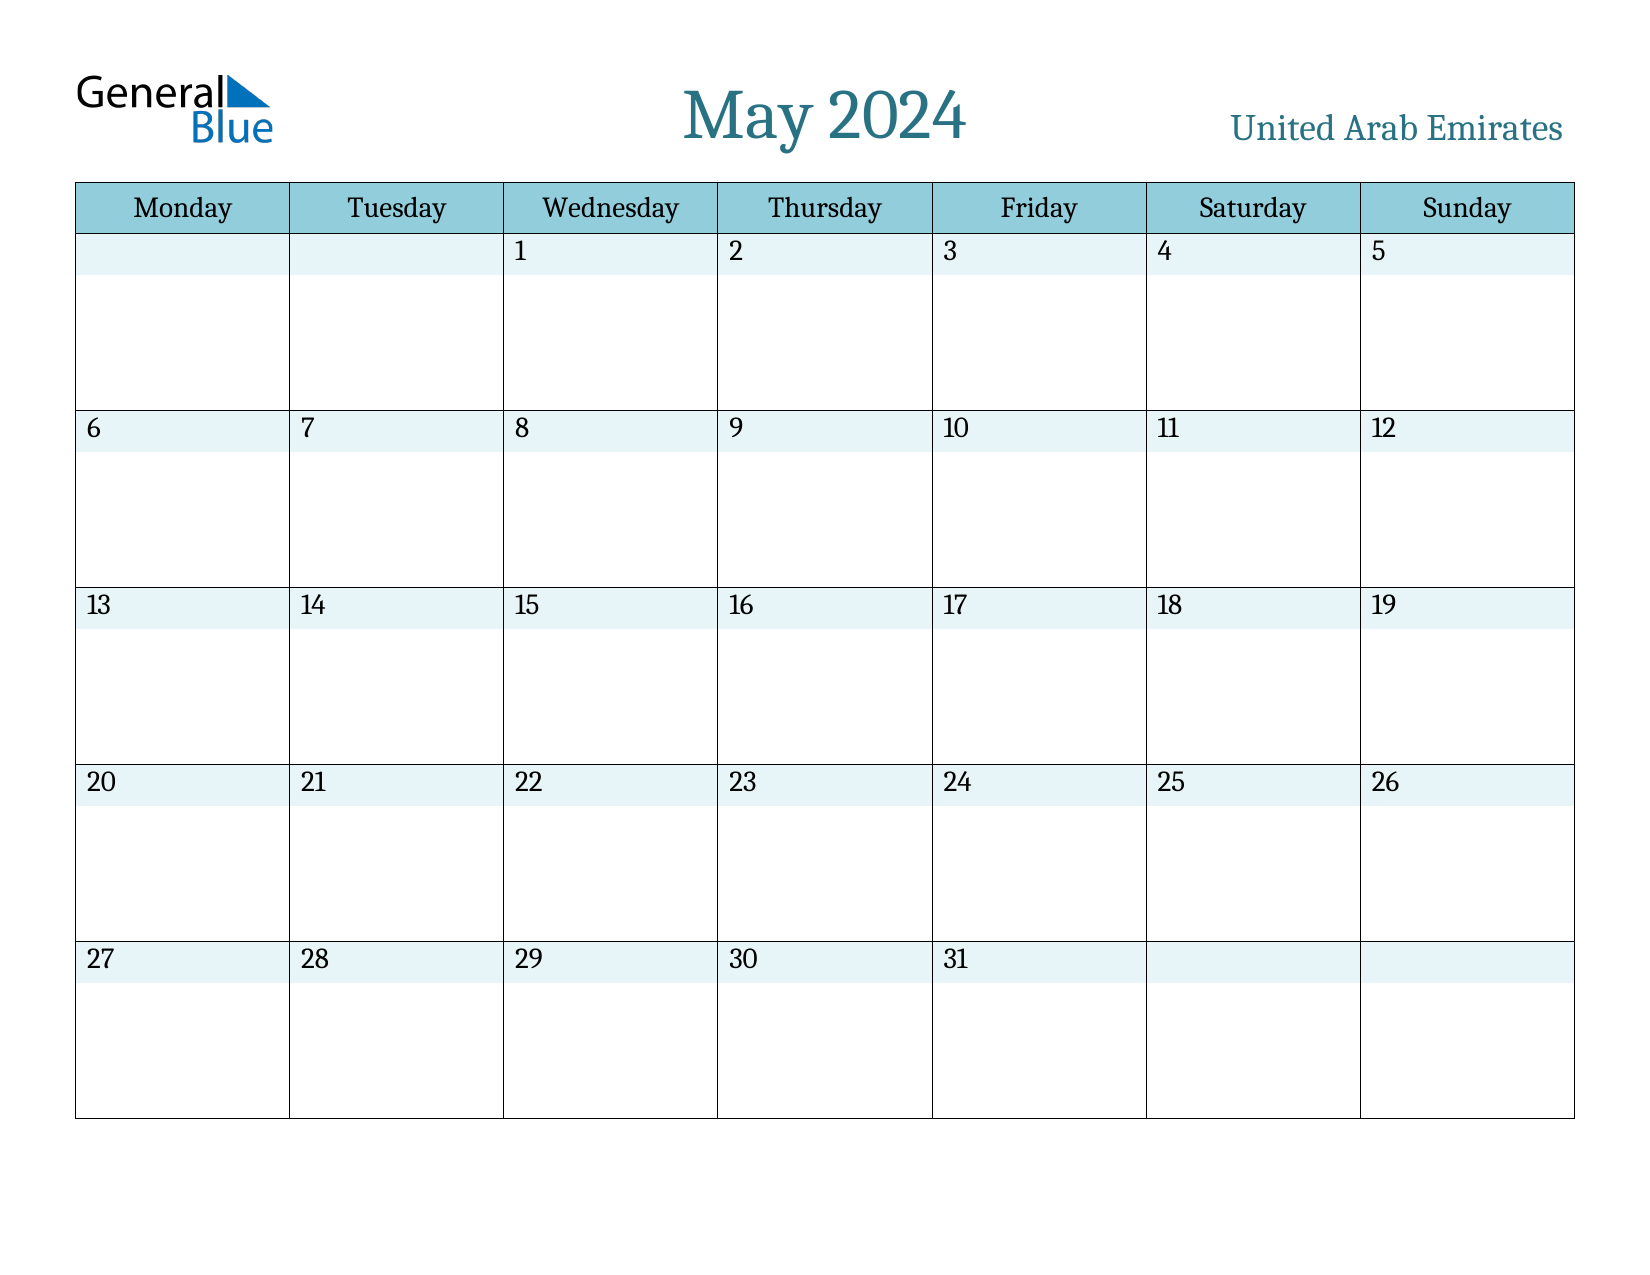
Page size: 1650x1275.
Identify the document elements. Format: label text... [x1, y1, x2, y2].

table_cell [1147, 806, 1360, 941]
table_cell 16 [718, 588, 932, 629]
table_cell 12 [1361, 411, 1574, 452]
table_cell [1361, 629, 1574, 764]
table_cell [1361, 275, 1574, 410]
table_cell [290, 275, 503, 410]
table_cell [504, 983, 717, 1118]
table_cell 8 [504, 411, 717, 452]
table_cell [504, 452, 717, 587]
table_cell 22 [504, 765, 717, 806]
table_cell 17 [933, 588, 1146, 629]
table_cell 18 [1147, 588, 1360, 629]
table_cell [504, 629, 717, 764]
table_cell [718, 983, 932, 1118]
table_cell [1147, 983, 1360, 1118]
table_cell 31 [933, 942, 1146, 983]
table_cell [1147, 452, 1360, 587]
table_cell 26 [1361, 765, 1574, 806]
table_cell Wednesday [504, 183, 717, 233]
table_cell [1361, 983, 1574, 1118]
table_cell Thursday [718, 183, 932, 233]
table_cell [290, 983, 503, 1118]
table_cell [933, 275, 1146, 410]
table_cell [1361, 452, 1574, 587]
table_cell [718, 806, 932, 941]
table_header May 2024 [504, 75, 1146, 182]
table_cell 25 [1147, 765, 1360, 806]
table_cell [76, 629, 289, 764]
table_header United Arab Emirates [1146, 75, 1574, 182]
table_cell [76, 806, 289, 941]
table_cell [504, 275, 717, 410]
table_cell [290, 806, 503, 941]
table_cell [718, 629, 932, 764]
table_cell Saturday [1147, 183, 1360, 233]
table_cell [933, 452, 1146, 587]
table_cell Friday [933, 183, 1146, 233]
table_cell [290, 452, 503, 587]
table_cell 13 [76, 588, 289, 629]
table_cell 27 [76, 942, 289, 983]
table_cell Tuesday [290, 183, 503, 233]
table_cell 24 [933, 765, 1146, 806]
picture [77, 75, 273, 143]
table_cell [1147, 629, 1360, 764]
table_cell 5 [1361, 234, 1574, 275]
table_cell Monday [76, 183, 289, 233]
table_cell 30 [718, 942, 932, 983]
table_cell [76, 983, 289, 1118]
table_cell [718, 275, 932, 410]
table_cell 4 [1147, 234, 1360, 275]
table_cell [1147, 942, 1360, 983]
table_cell 15 [504, 588, 717, 629]
table_cell [933, 629, 1146, 764]
table_cell 9 [718, 411, 932, 452]
table_cell 7 [290, 411, 503, 452]
table_header [76, 75, 503, 182]
table_cell 21 [290, 765, 503, 806]
table_cell [1147, 275, 1360, 410]
table_cell 1 [504, 234, 717, 275]
table_cell 29 [504, 942, 717, 983]
table_cell 19 [1361, 588, 1574, 629]
table_cell 28 [290, 942, 503, 983]
table_cell 23 [718, 765, 932, 806]
table_cell [1361, 806, 1574, 941]
table_cell [76, 234, 289, 275]
table_cell [290, 629, 503, 764]
table_cell 6 [76, 411, 289, 452]
table_cell Sunday [1361, 183, 1574, 233]
table_cell 20 [76, 765, 289, 806]
table_cell [718, 452, 932, 587]
table_cell [504, 806, 717, 941]
table_cell [76, 275, 289, 410]
table_cell [290, 234, 503, 275]
table_cell [933, 806, 1146, 941]
table_cell 2 [718, 234, 932, 275]
table_cell 3 [933, 234, 1146, 275]
table_cell [933, 983, 1146, 1118]
table_cell [1361, 942, 1574, 983]
table_cell 14 [290, 588, 503, 629]
table_cell [76, 452, 289, 587]
table_cell 10 [933, 411, 1146, 452]
table_cell 11 [1147, 411, 1360, 452]
